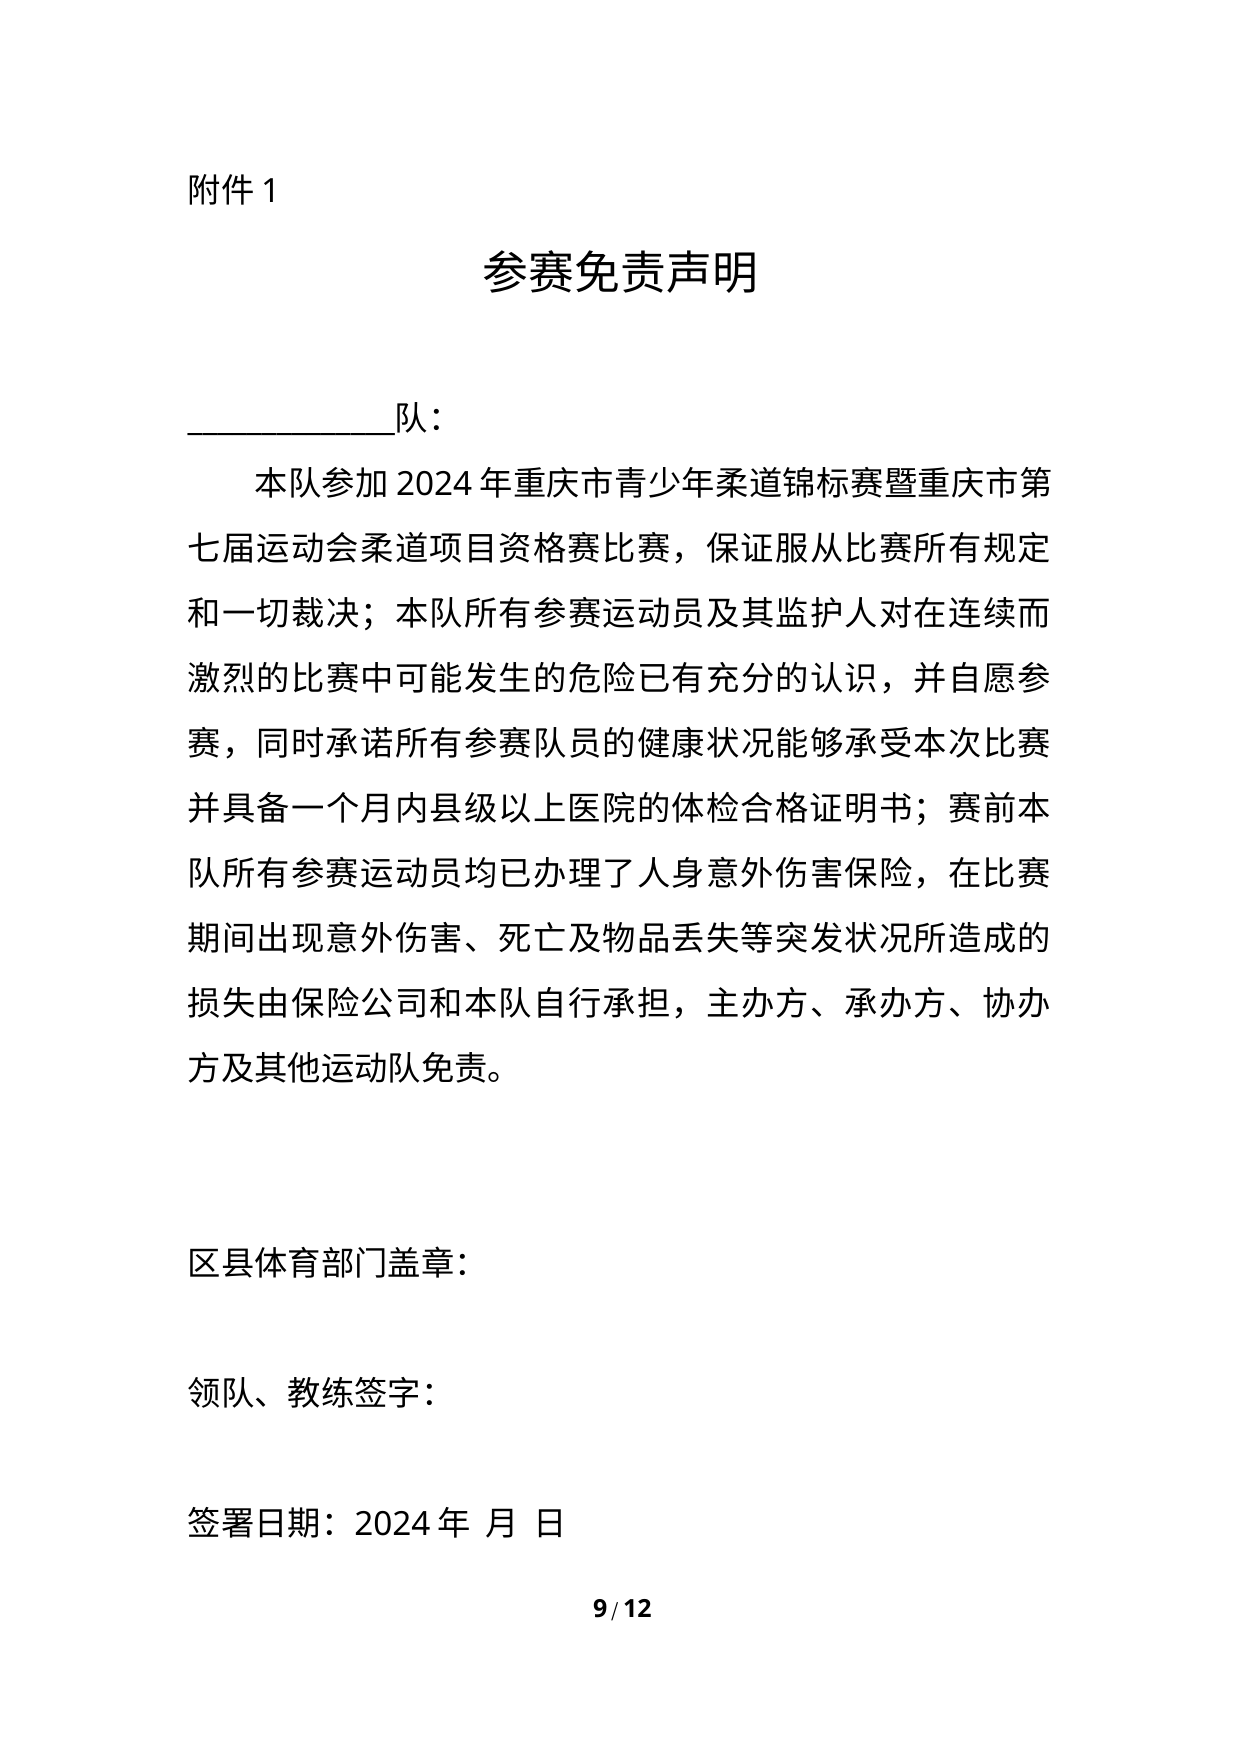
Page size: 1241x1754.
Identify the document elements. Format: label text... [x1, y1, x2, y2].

text 参赛免责声明 [187, 221, 1053, 318]
text 领队、教练签字： [187, 1358, 1053, 1423]
text 本队参加2024年重庆市青少年柔道锦标赛暨重庆市第七届运动会柔道项目资格赛比赛，保证服从比赛所有规定和一切裁决；本队所有参赛运动员及其监护人对在连续而激烈的比赛中可能发生的危险已有充分的认识，并自愿参赛，同时承诺所有参赛队员的健康状况能够承受本次比赛，并具备一个月内县级以上医院的体检合格证明书；赛前本队所有参赛运动员均已办理了人身意外伤害保险，在比赛期间出现意外伤害、死亡及物品丢失等突发状况所造成的损失由保险公司和本队自行承担，主办方、承办方、协办方及其他运动队免责。 [187, 448, 1053, 1098]
text 区县体育部门盖章： [187, 1228, 1053, 1293]
text ______________队： [187, 383, 1053, 448]
text 签署日期：2024年 月 日 [187, 1488, 1053, 1553]
text 附件1 [187, 156, 1053, 221]
